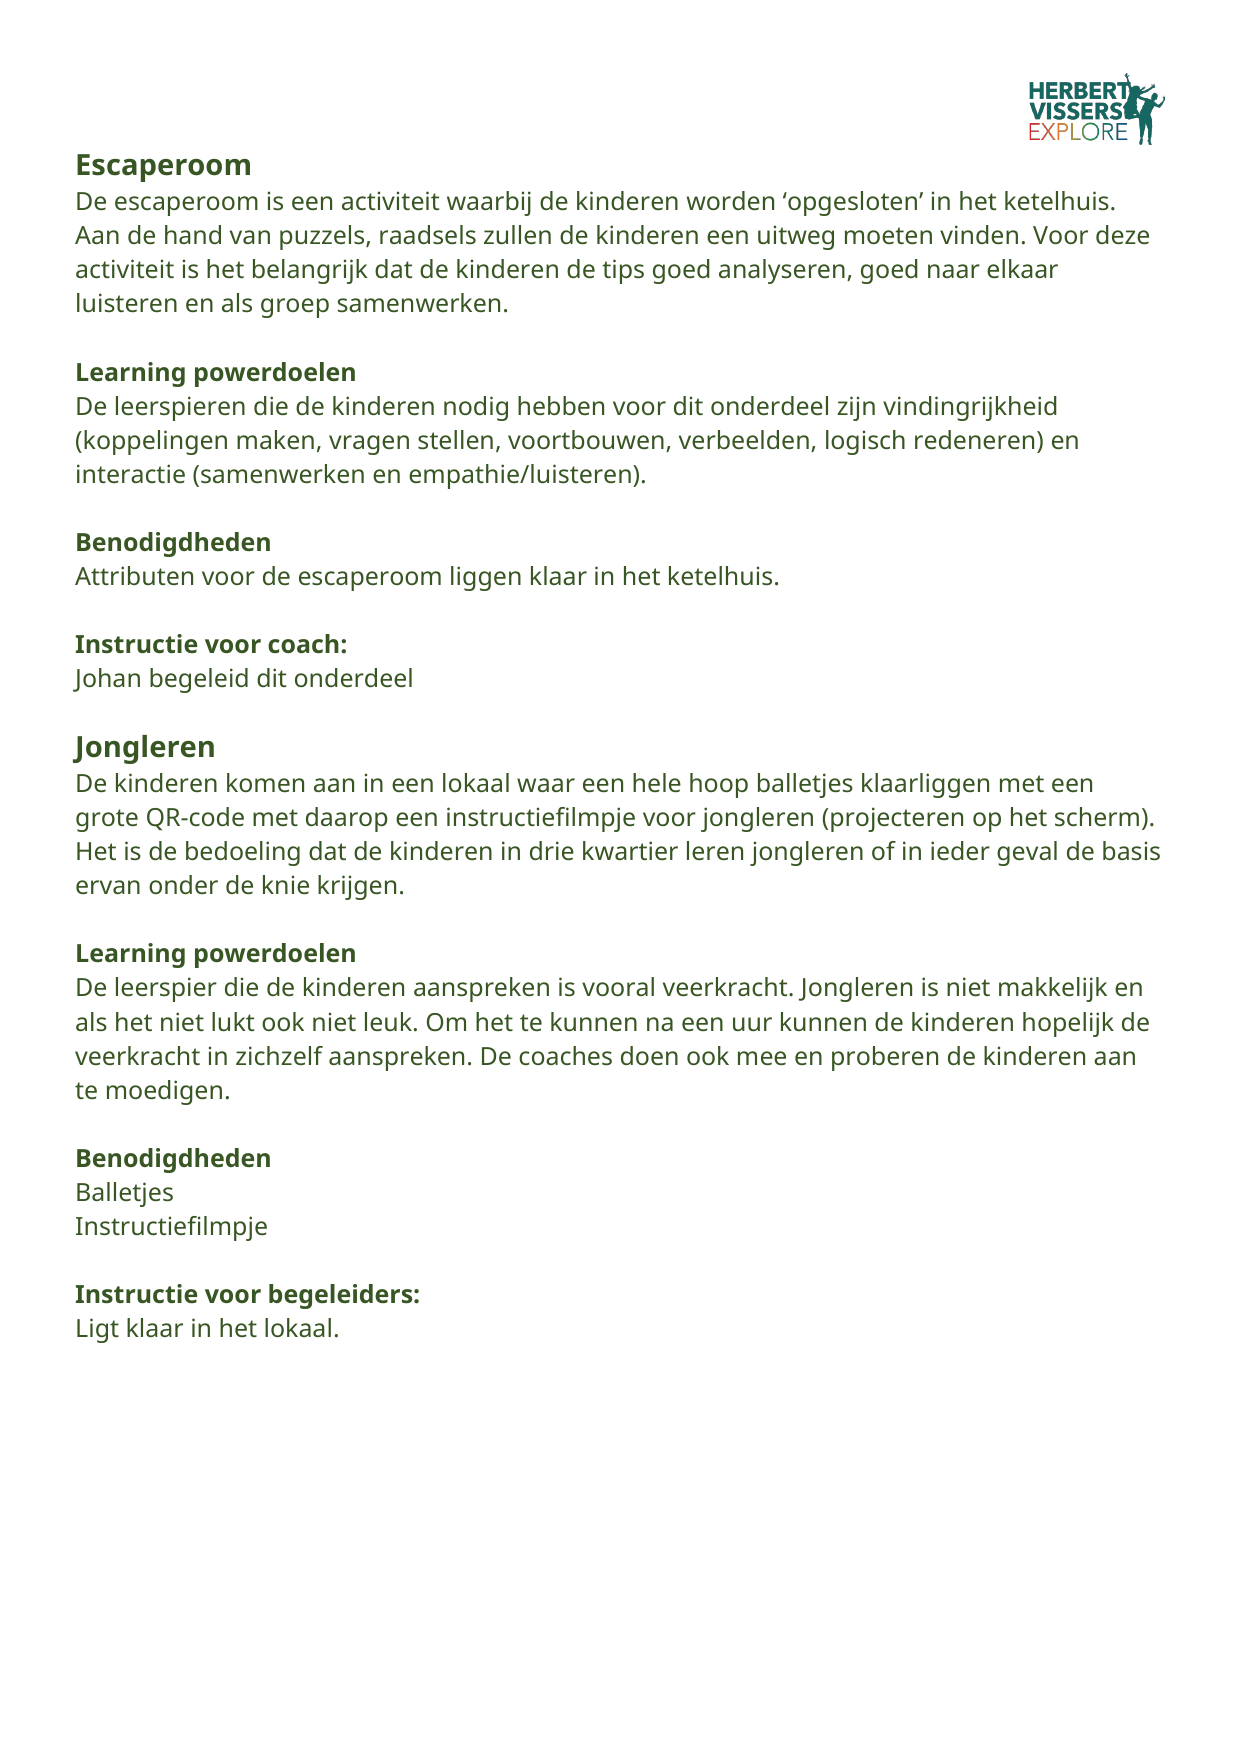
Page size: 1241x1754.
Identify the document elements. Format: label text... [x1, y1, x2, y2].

text De kinderen komen aan in een lokaal waar een hele hoop balletjes klaarliggen met een grote QR-code met daarop een instructiefilmpje voor jongleren (projecteren op het scherm). Het is de bedoeling dat de kinderen in drie kwartier leren jongleren of in ieder geval de basis ervan onder de knie krijgen. [75, 766, 1165, 902]
text De leerspier die de kinderen aanspreken is vooral veerkracht. Jongleren is niet makkelijk en als het niet lukt ook niet leuk. Om het te kunnen na een uur kunnen de kinderen hopelijk de veerkracht in zichzelf aanspreken. De coaches doen ook mee en proberen de kinderen aan te moedigen. [75, 970, 1165, 1106]
text Instructiefilmpje [75, 1208, 1165, 1243]
text Balletjes [75, 1174, 1165, 1208]
text Ligt klaar in het lokaal. [75, 1311, 1165, 1345]
picture [1029, 73, 1166, 145]
text Johan begeleid dit onderdeel [75, 661, 1165, 695]
text De escaperoom is een activiteit waarbij de kinderen worden ‘opgesloten’ in het ketelhuis. Aan de hand van puzzels, raadsels zullen de kinderen een uitweg moeten vinden. Voor deze activiteit is het belangrijk dat de kinderen de tips goed analyseren, goed naar elkaar luisteren en als groep samenwerken. [75, 184, 1165, 320]
text Benodigdheden [75, 524, 1165, 558]
text Learning powerdoelen [75, 936, 1165, 970]
text Instructie voor begeleiders: [75, 1277, 1165, 1311]
text Jongleren [75, 726, 1165, 766]
text Learning powerdoelen [75, 354, 1165, 388]
text Benodigdheden [75, 1140, 1165, 1174]
text Escaperoom [75, 144, 1165, 184]
text Instructie voor coach: [75, 627, 1165, 661]
text De leerspieren die de kinderen nodig hebben voor dit onderdeel zijn vindingrijkheid (koppelingen maken, vragen stellen, voortbouwen, verbeelden, logisch redeneren) en interactie (samenwerken en empathie/luisteren). [75, 388, 1165, 490]
text Attributen voor de escaperoom liggen klaar in het ketelhuis. [75, 558, 1165, 593]
